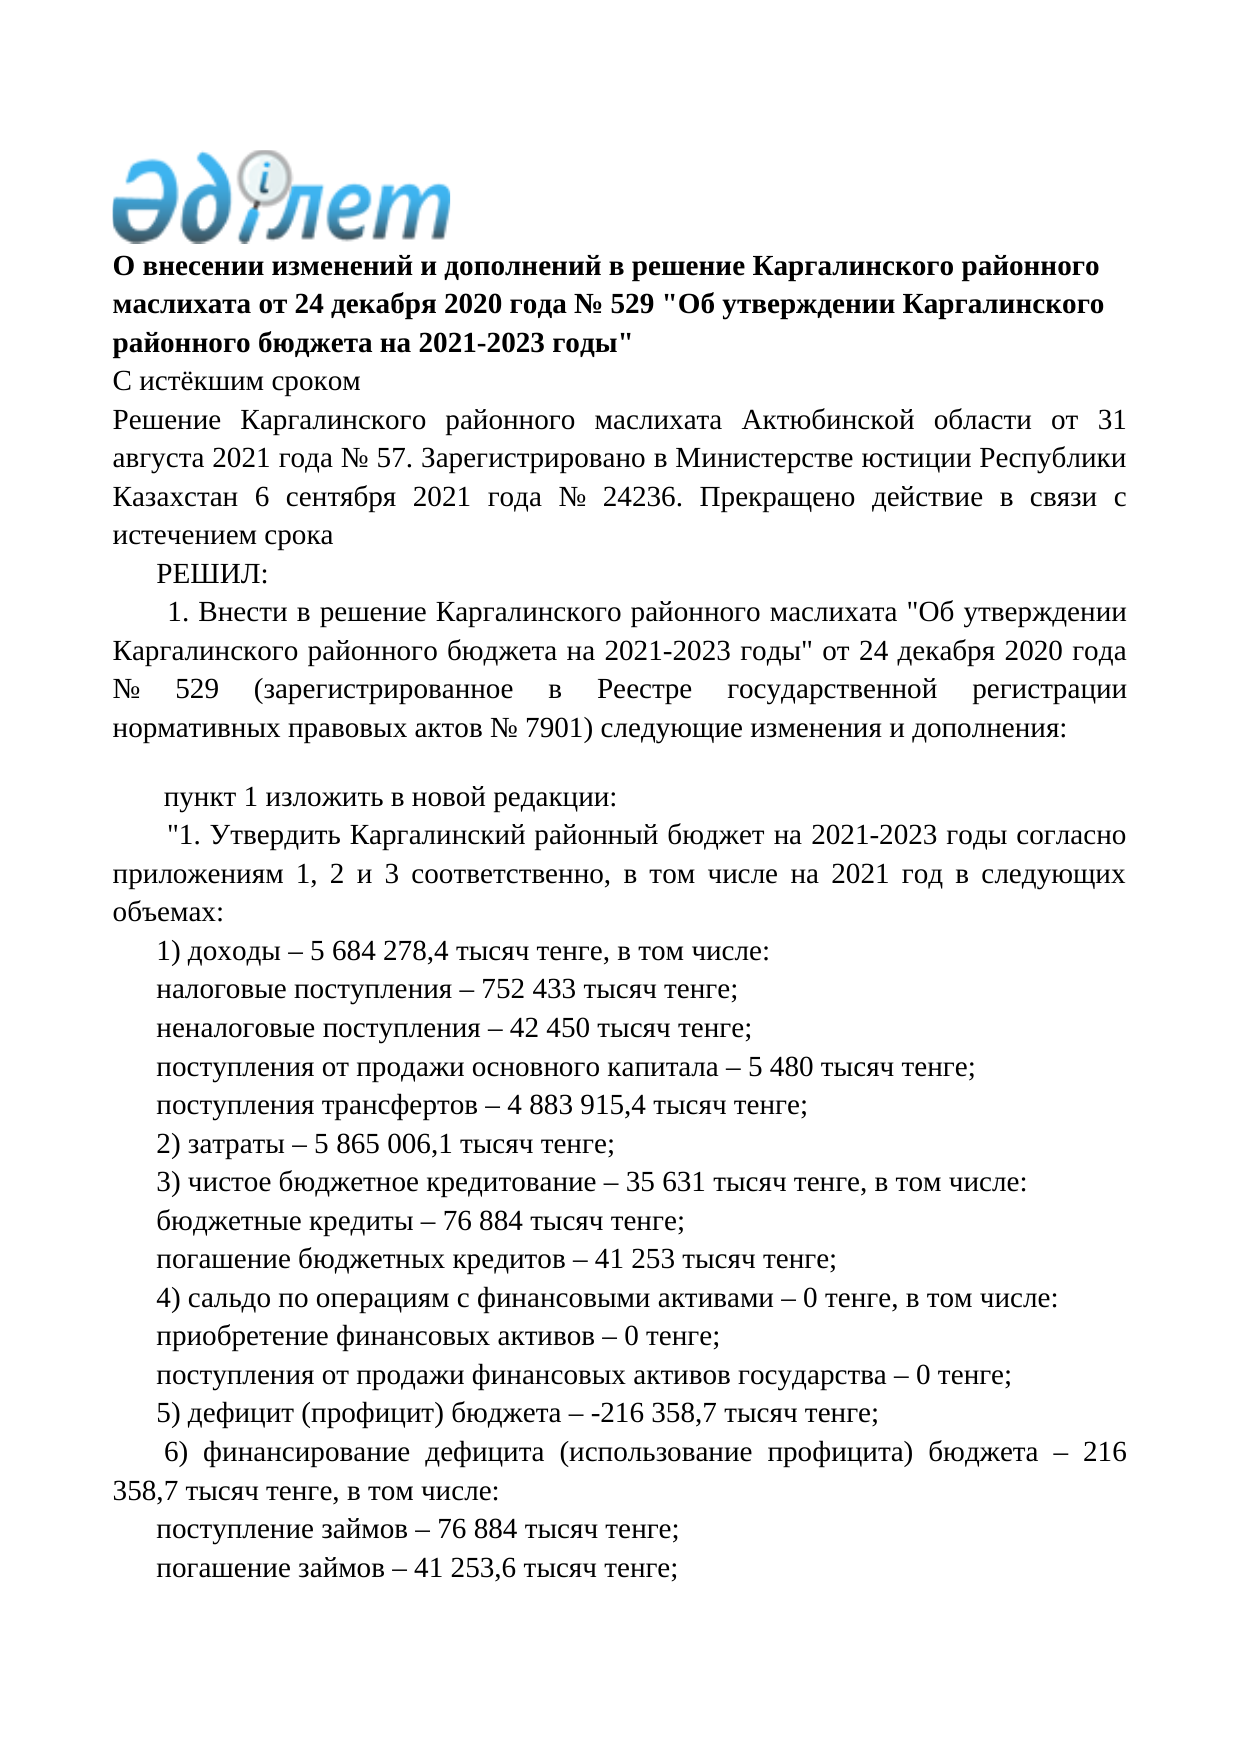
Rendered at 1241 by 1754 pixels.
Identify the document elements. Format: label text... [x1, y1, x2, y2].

text РЕШИЛ: [112, 556, 1128, 589]
text погашение займов – 41 253,6 тысяч тенге; [112, 1550, 1128, 1583]
text поступление займов – 76 884 тысяч тенге; [112, 1511, 1128, 1545]
text налоговые поступления – 752 433 тысяч тенге; [112, 972, 1128, 1005]
text 4) сальдо по операциям с финансовыми активами – 0 тенге, в том числе: [112, 1280, 1128, 1313]
text 6) финансирование дефицита (использование профицита) бюджета – 216 358,7 тысяч тенге, в том числе: [112, 1434, 1128, 1506]
text поступления трансфертов – 4 883 915,4 тысяч тенге; [112, 1087, 1128, 1121]
text 2) затраты – 5 865 006,1 тысяч тенге; [112, 1126, 1128, 1159]
text приобретение финансовых активов – 0 тенге; [112, 1318, 1128, 1352]
text 1) доходы – 5 684 278,4 тысяч тенге, в том числе: [112, 933, 1128, 967]
text поступления от продажи основного капитала – 5 480 тысяч тенге; [112, 1049, 1128, 1082]
text "1. Утвердить Каргалинский районный бюджет на 2021-2023 годы согласно приложениям 1, 2 и 3 соответственно, в том числе на 2021 год в следующих объемах: [112, 817, 1128, 928]
text Решение Каргалинского районного маслихата Актюбинской области от 31 августа 2021 года № 57. Зарегистрировано в Министерстве юстиции Республики Казахстан 6 сентября 2021 года № 24236. Прекращено действие в связи с истечением срока [112, 402, 1128, 551]
text бюджетные кредиты – 76 884 тысяч тенге; [112, 1203, 1128, 1236]
text неналоговые поступления – 42 450 тысяч тенге; [112, 1010, 1128, 1044]
text 1. Внести в решение Каргалинского районного маслихата "Об утверждении Каргалинского районного бюджета на 2021-2023 годы" от 24 декабря 2020 года № 529 (зарегистрированное в Реестре государственной регистрации нормативных правовых актов № 7901) следующие изменения и дополнения: [112, 594, 1128, 744]
text С истёкшим сроком [112, 363, 1128, 397]
text О внесении изменений и дополнений в решение Каргалинского районного маслихата от 24 декабря 2020 года № 529 "Об утверждении Каргалинского районного бюджета на 2021-2023 годы" [112, 248, 1128, 358]
text 3) чистое бюджетное кредитование – 35 631 тысяч тенге, в том числе: [112, 1164, 1128, 1198]
text пункт 1 изложить в новой редакции: [112, 779, 1128, 812]
text 5) дефицит (профицит) бюджета – -216 358,7 тысяч тенге; [112, 1396, 1128, 1429]
text поступления от продажи финансовых активов государства – 0 тенге; [112, 1357, 1128, 1391]
text погашение бюджетных кредитов – 41 253 тысяч тенге; [112, 1241, 1128, 1275]
picture [112, 150, 451, 244]
